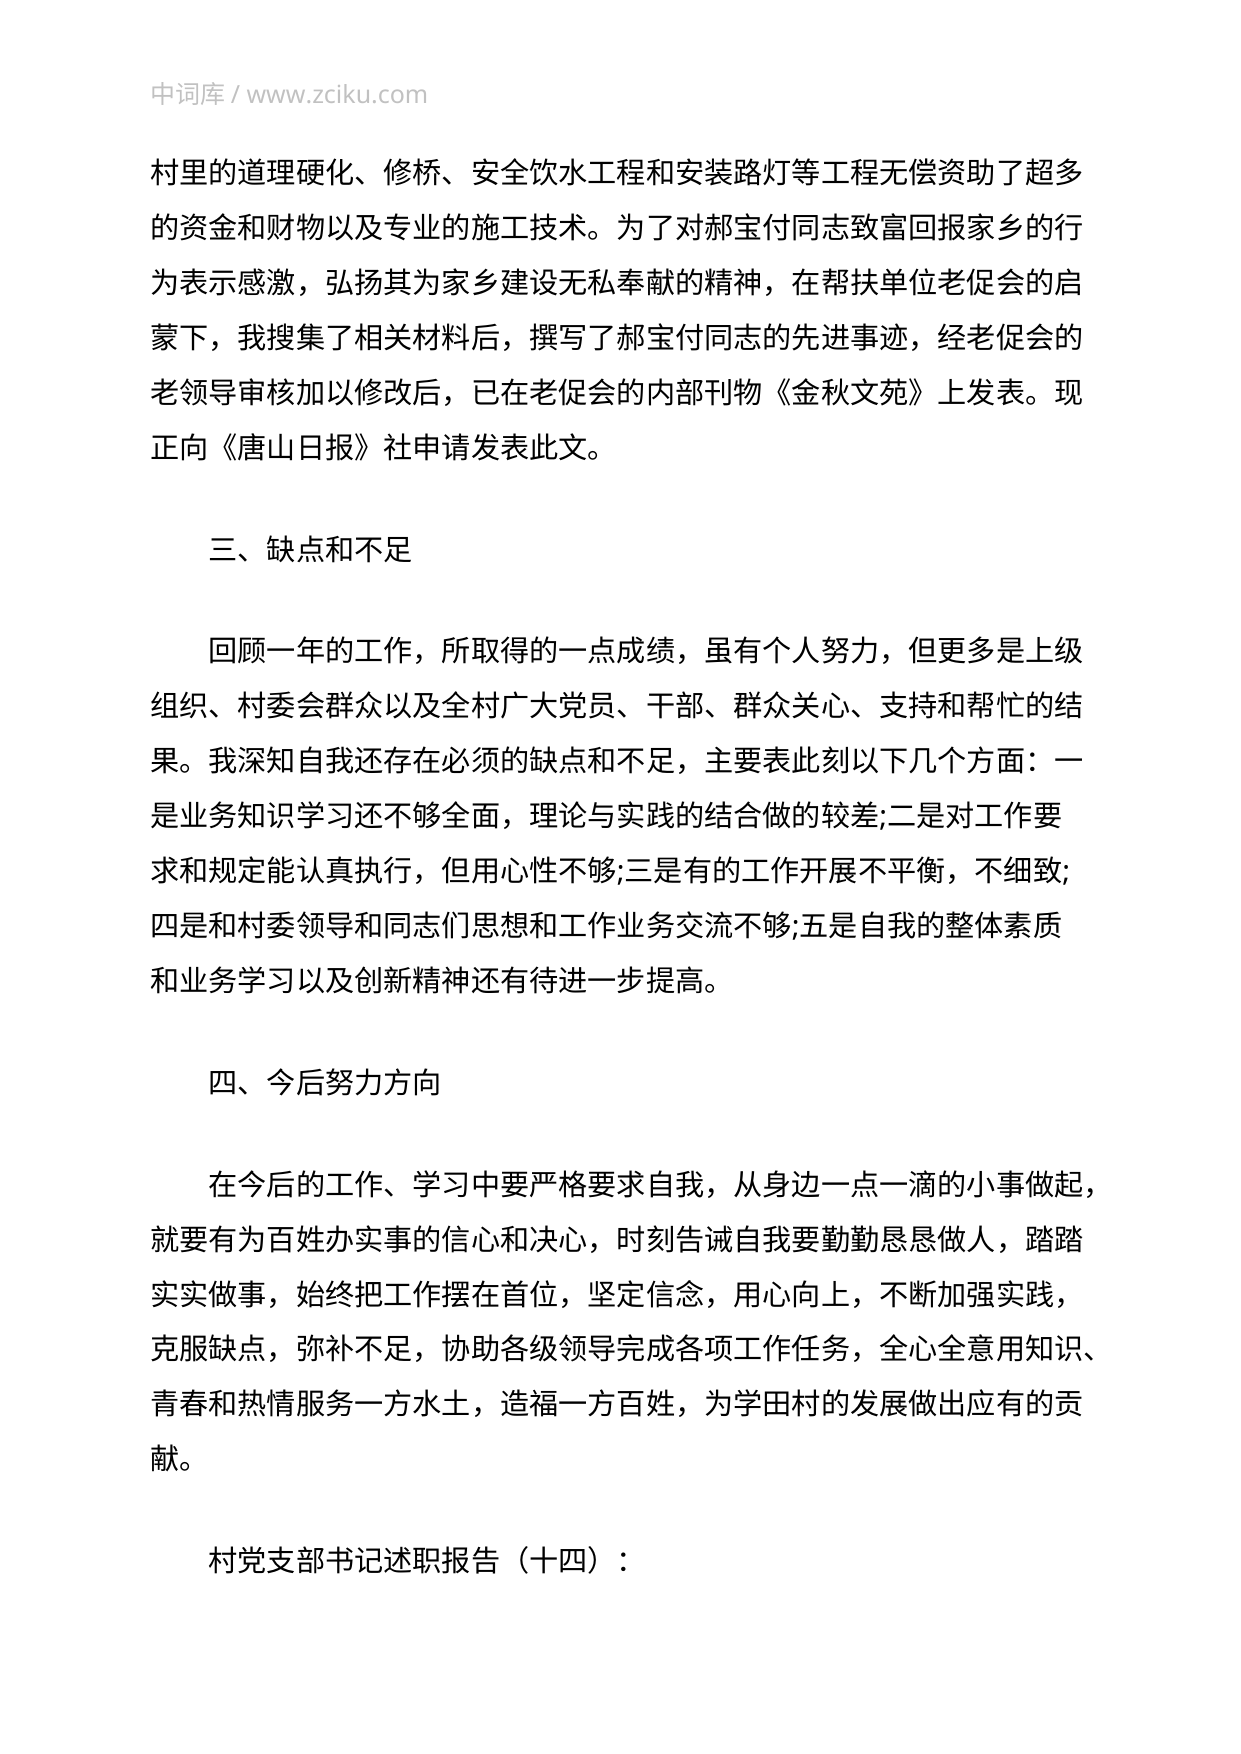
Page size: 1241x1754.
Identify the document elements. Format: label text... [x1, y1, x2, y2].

text 回顾一年的工作，所取得的一点成绩，虽有个人努力，但更多是上级组织、村委会群众以及全村广大党员、干部、群众关心、支持和帮忙的结果。我深知自我还存在必须的缺点和不足，主要表此刻以下几个方面：一是业务知识学习还不够全面，理论与实践的结合做的较差;二是对工作要求和规定能认真执行，但用心性不够;三是有的工作开展不平衡，不细致;四是和村委领导和同志们思想和工作业务交流不够;五是自我的整体素质和业务学习以及创新精神还有待进一步提高。 [150, 628, 1090, 1000]
text 三、缺点和不足 [150, 526, 1090, 568]
text 村党支部书记述职报告（十四）： [150, 1537, 1090, 1580]
text 四、今后努力方向 [150, 1059, 1090, 1102]
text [150, 150, 1090, 467]
text 在今后的工作、学习中要严格要求自我，从身边一点一滴的小事做起，就要有为百姓办实事的信心和决心，时刻告诫自我要勤勤恳恳做人，踏踏实实做事，始终把工作摆在首位，坚定信念，用心向上，不断加强实践，克服缺点，弥补不足，协助各级领导完成各项工作任务，全心全意用知识、青春和热情服务一方水土，造福一方百姓，为学田村的发展做出应有的贡献。 [150, 1161, 1090, 1478]
